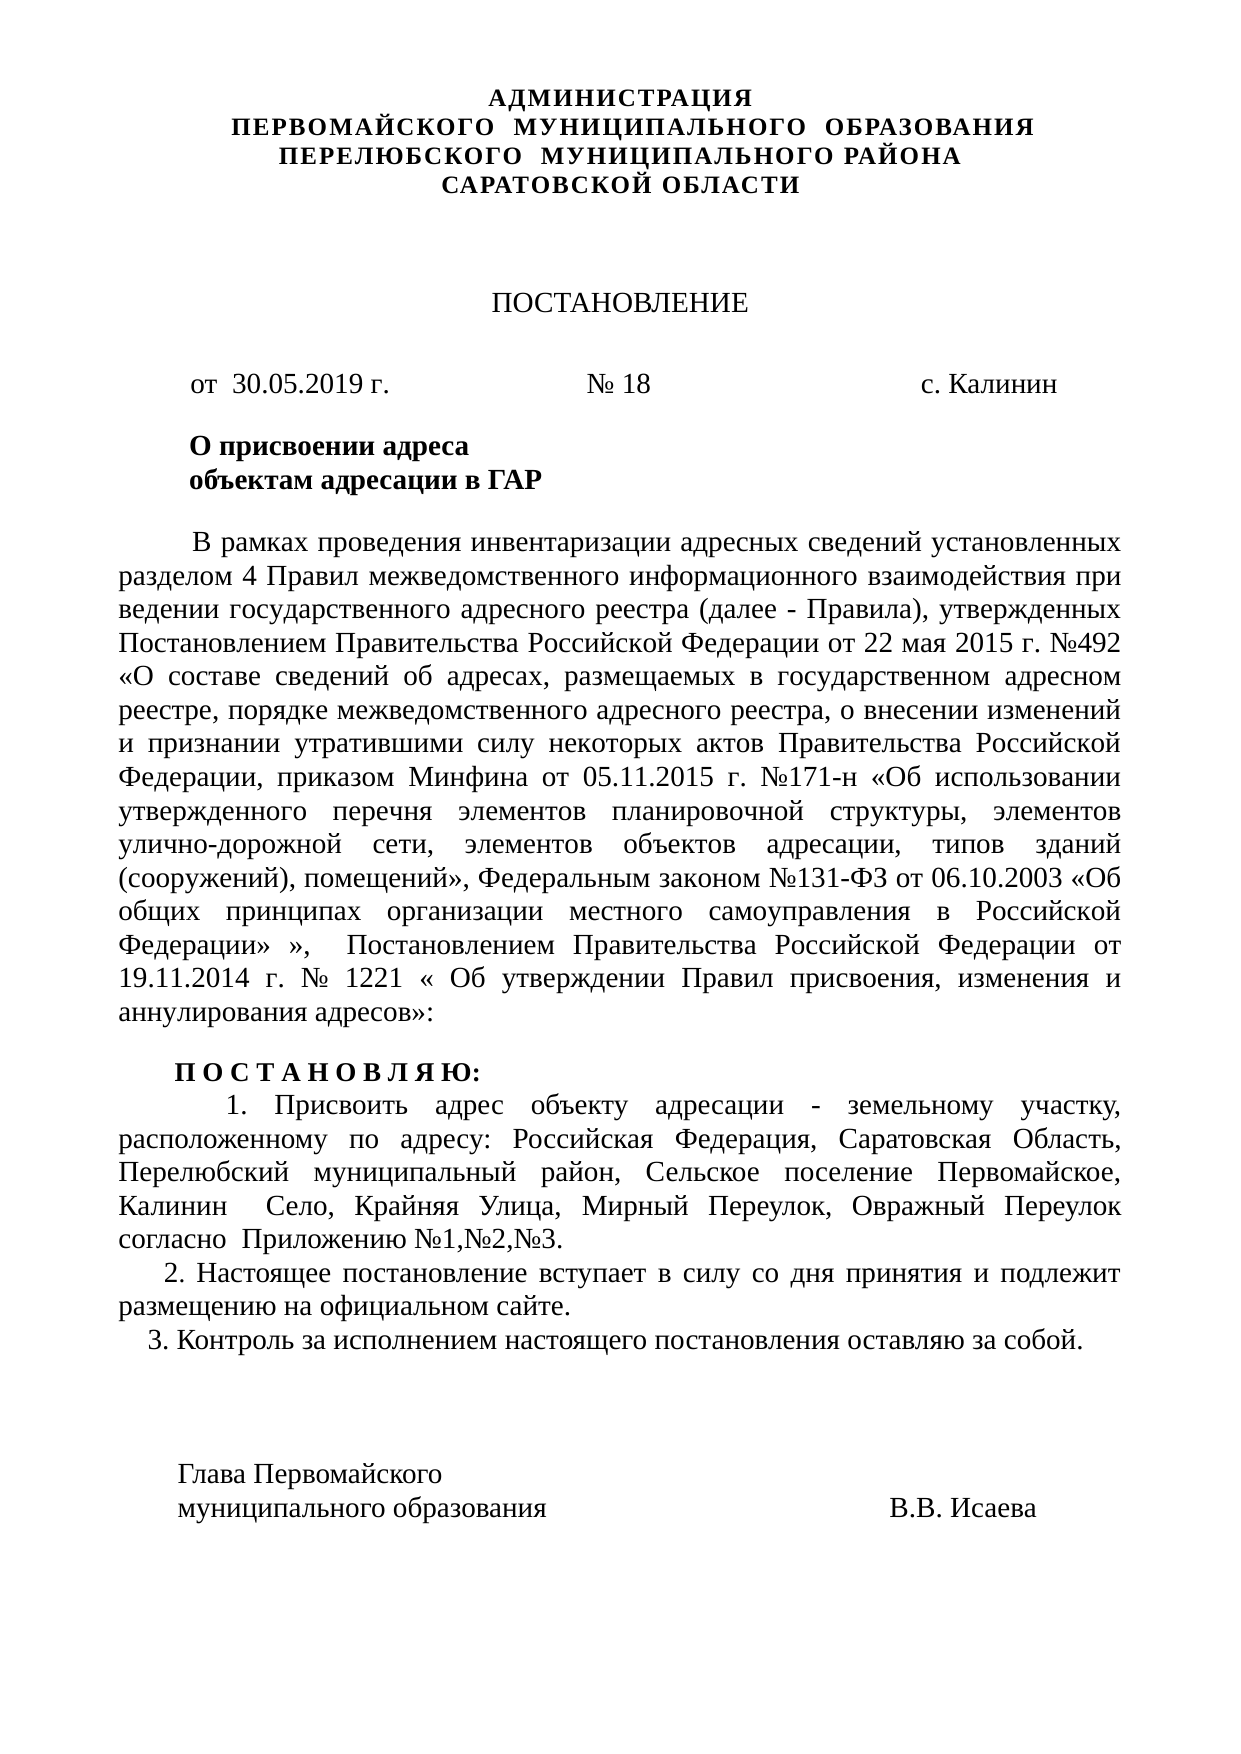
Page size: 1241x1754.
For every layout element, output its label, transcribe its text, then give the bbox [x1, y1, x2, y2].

text 2. Настоящее постановление вступает в силу со дня принятия и подлежит размещению на официальном сайте. [118, 1255, 1122, 1322]
text О присвоении адреса [118, 428, 1122, 462]
text от 30.05.2019 г. № 18 с. Калинин [118, 366, 1122, 400]
text объектам адресации в ГАР [118, 462, 1122, 496]
text Глава Первомайского [118, 1456, 1122, 1490]
text 1. Присвоить адрес объекту адресации - земельному участку, расположенному по адресу: Российская Федерация, Саратовская Область, Перелюбский муниципальный район, Сельское поселение Первомайское, Калинин Село, Крайняя Улица, Мирный Переулок, Овражный Переулок согласно Приложению №1,№2,№3. [118, 1087, 1122, 1255]
subtitle САРАТОВСКОЙ ОБЛАСТИ [118, 170, 1122, 198]
subtitle ПЕРЕЛЮБСКОГО МУНИЦИПАЛЬНОГО РАЙОНА [118, 141, 1122, 170]
text муниципального образования В.В. Исаева [118, 1490, 1122, 1523]
text П О С Т А Н О В Л Я Ю: [118, 1056, 1122, 1087]
text 3. Контроль за исполнением настоящего постановления оставляю за собой. [118, 1322, 1122, 1356]
text В рамках проведения инвентаризации адресных сведений установленных разделом 4 Правил межведомственного информационного взаимодействия при ведении государственного адресного реестра (далее - Правила), утвержденных Постановлением Правительства Российской Федерации от 22 мая 2015 г. №492 «О составе сведений об адресах, размещаемых в государственном адресном реестре, порядке межведомственного адресного реестра, о внесении изменений и признании утратившими силу некоторых актов Правительства Российской Федерации, приказом Минфина от 05.11.2015 г. №171-н «Об использовании утвержденного перечня элементов планировочной структуры, элементов улично-дорожной сети, элементов объектов адресации, типов зданий (сооружений), помещений», Федеральным законом №131-ФЗ от 06.10.2003 «Об общих принципах организации местного самоуправления в Российской Федерации» », Постановлением Правительства Российской Федерации от 19.11.2014 г. № 1221 « Об утверждении Правил присвоения, изменения и аннулирования адресов»: [118, 524, 1122, 1027]
text АДМИНИСТРАЦИЯ [118, 83, 1122, 112]
text ПОСТАНОВЛЕНИЕ [118, 285, 1122, 318]
text ПЕРВОМАЙСКОГО МУНИЦИПАЛЬНОГО ОБРАЗОВАНИЯ [118, 112, 1122, 141]
